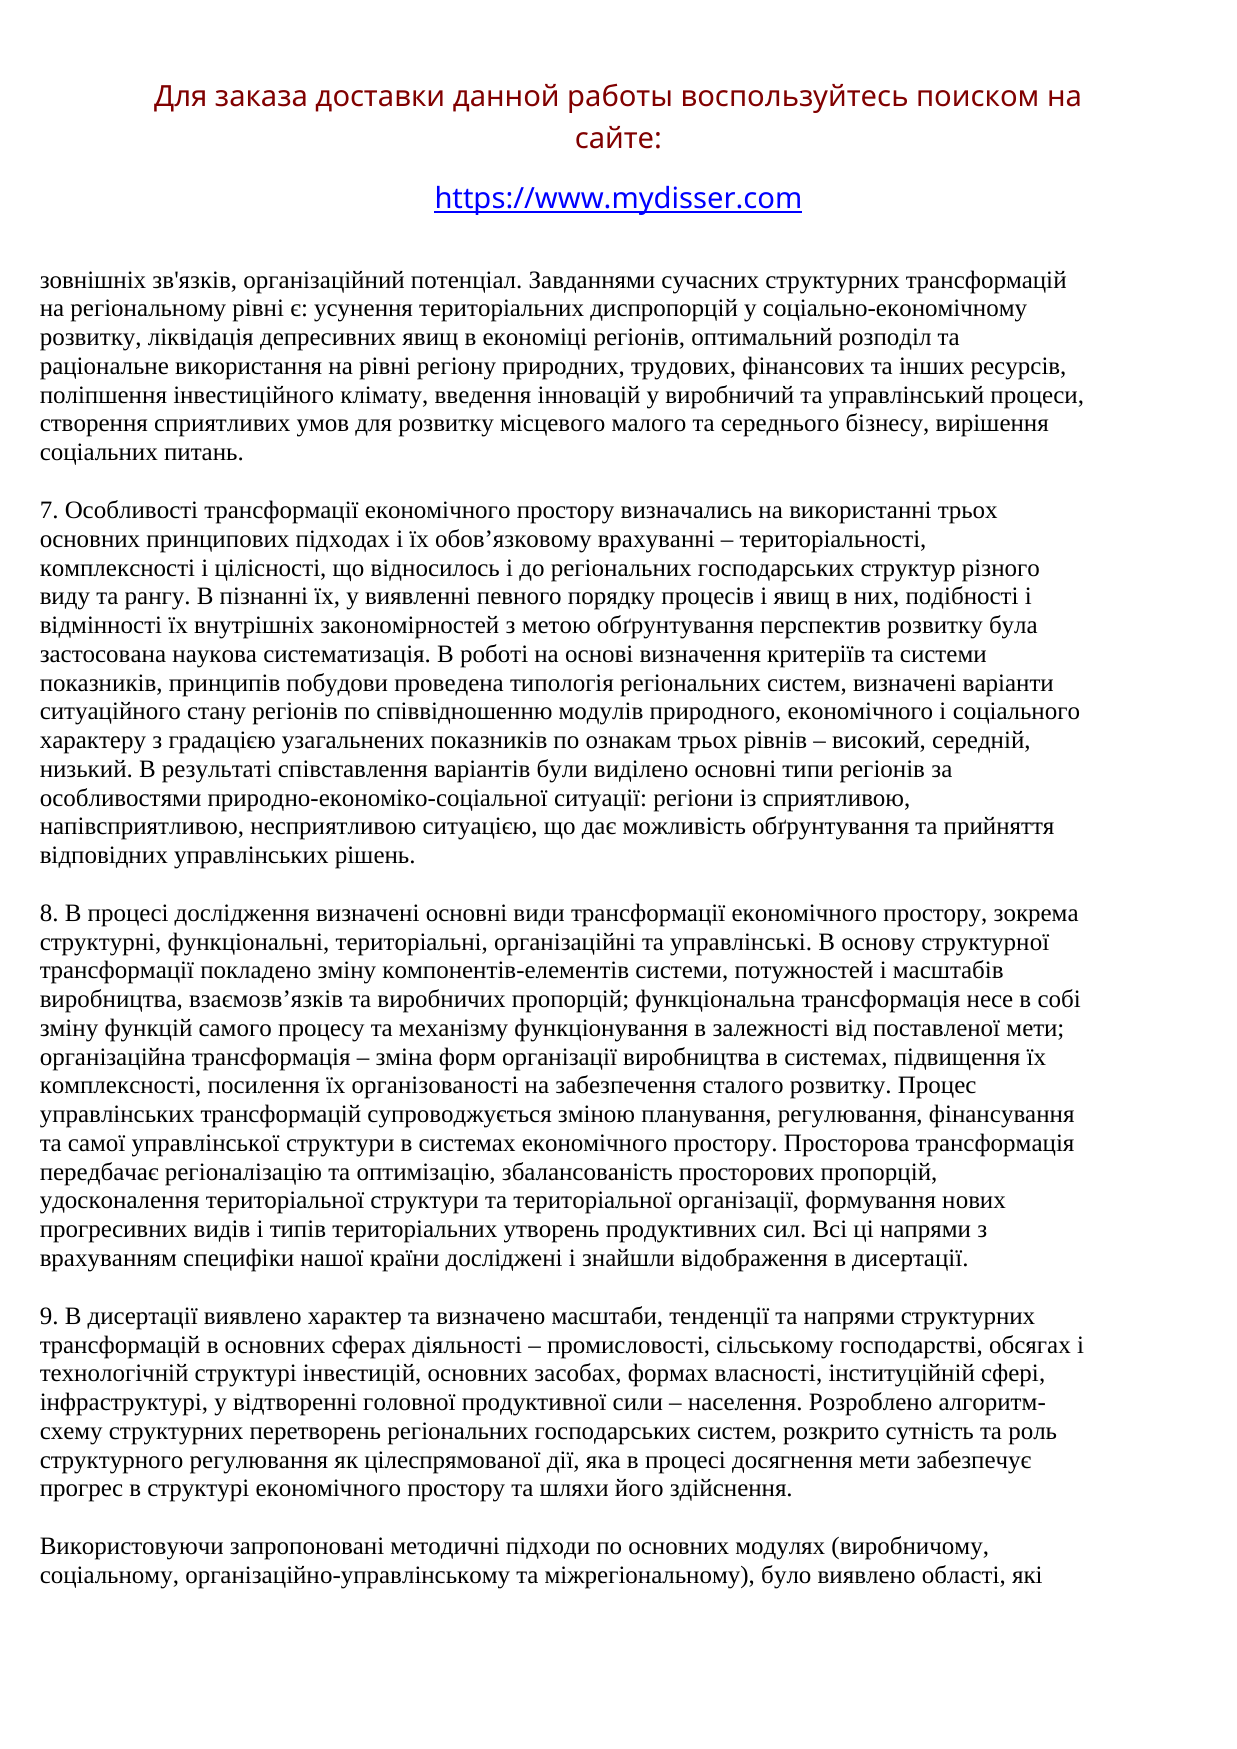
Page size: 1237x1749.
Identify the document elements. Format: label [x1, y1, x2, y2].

table_cell [40, 236, 1086, 1589]
